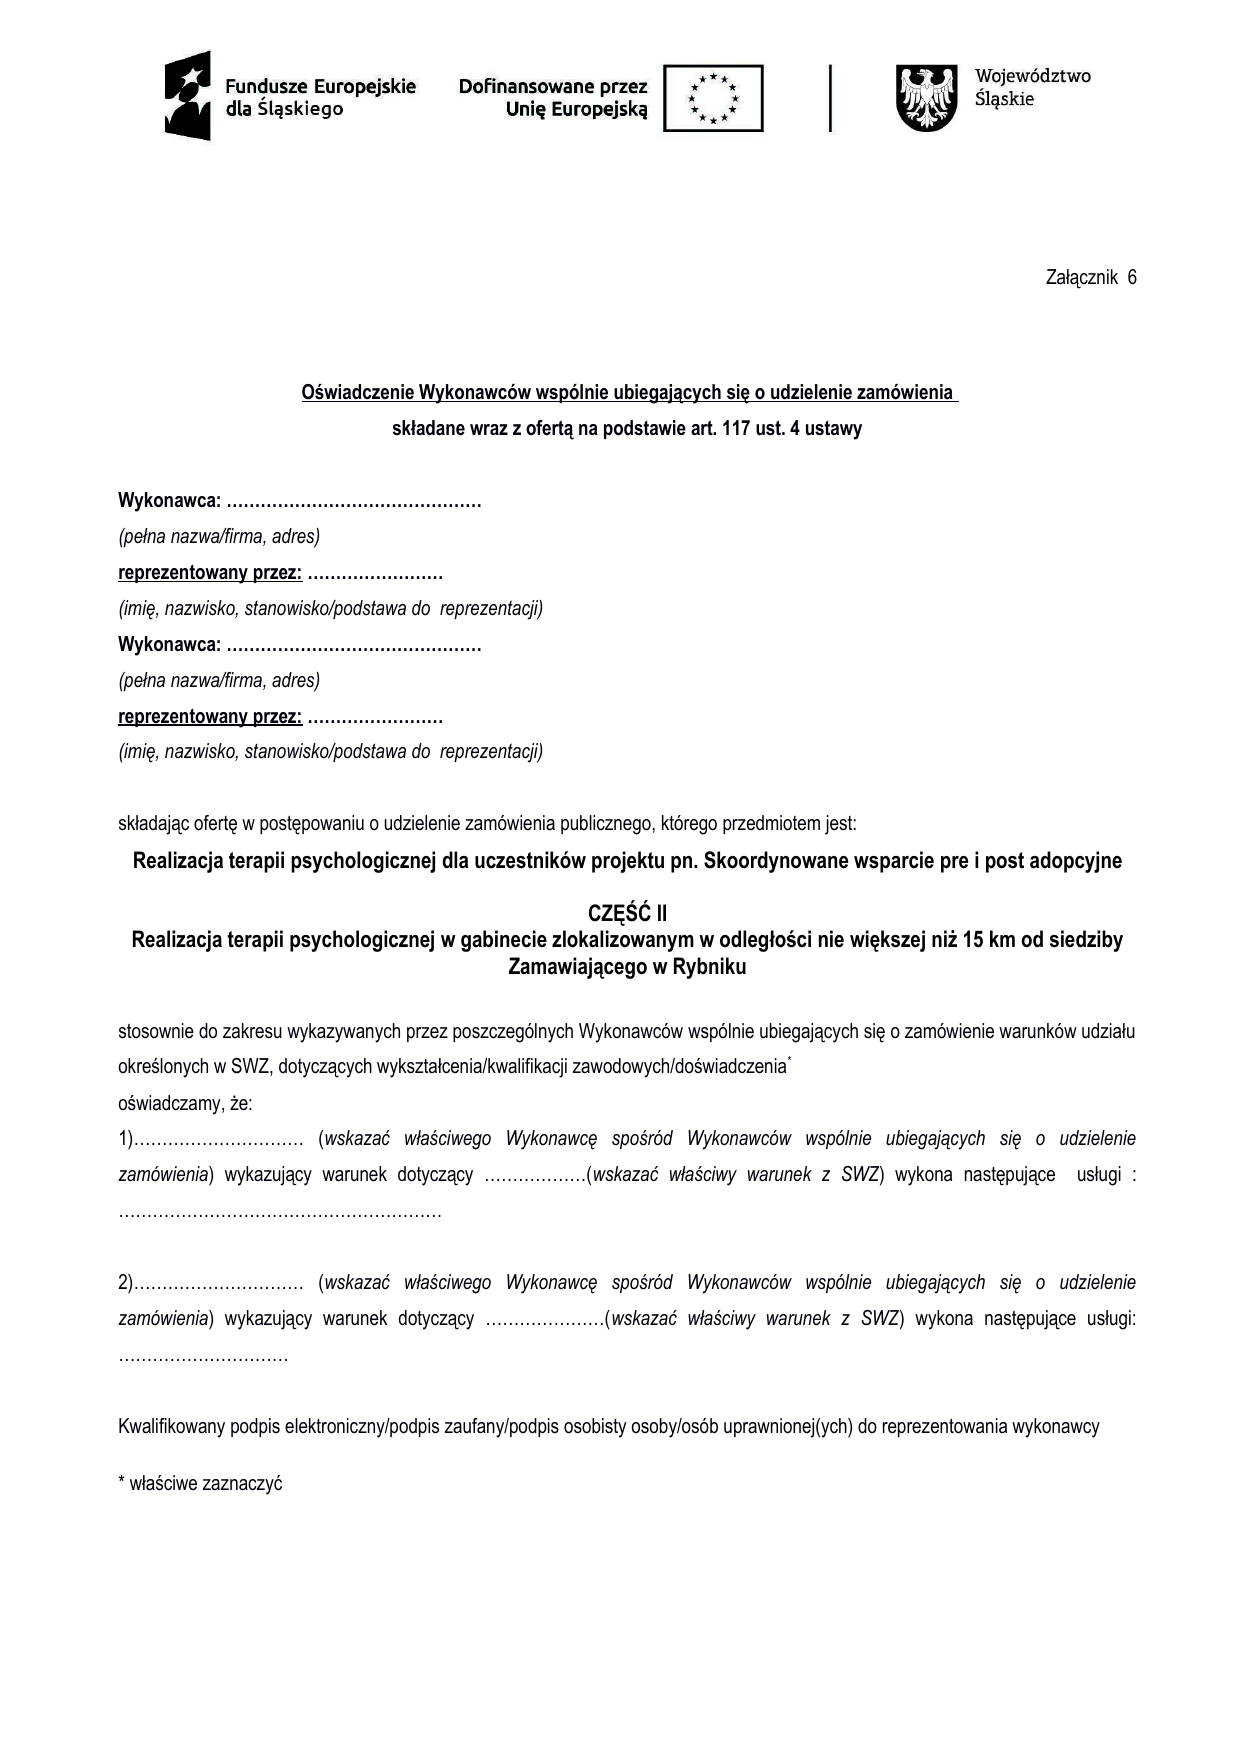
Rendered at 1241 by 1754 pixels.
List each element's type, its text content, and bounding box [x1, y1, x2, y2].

text (imię, nazwisko, stanowisko/podstawa do reprezentacji) [118, 739, 1137, 763]
text (pełna nazwa/firma, adres) [118, 524, 1137, 548]
text reprezentowany przez: …………………… [118, 560, 1137, 584]
picture [143, 28, 1112, 163]
text * właściwe zaznaczyć [118, 1471, 1137, 1495]
text Załącznik 6 [118, 265, 1137, 289]
text Realizacja terapii psychologicznej dla uczestników projektu pn. Skoordynowane wsparcie pre i post adopcyjne [118, 847, 1137, 874]
text składając ofertę w postępowaniu o udzielenie zamówienia publicznego, którego przedmiotem jest: [118, 811, 1137, 835]
text stosownie do zakresu wykazywanych przez poszczególnych Wykonawców wspólnie ubiegających się o zamówienie warunków udziału określonych w SWZ, dotyczących wykształcenia/kwalifikacji zawodowych/doświadczenia* [118, 1018, 1137, 1078]
text składane wraz z ofertą na podstawie art. 117 ust. 4 ustawy [118, 416, 1137, 440]
text (pełna nazwa/firma, adres) [118, 668, 1137, 692]
text Wykonawca: ……………………………………… [118, 488, 1137, 512]
text reprezentowany przez: …………………… [118, 703, 1137, 727]
text 2)………………………… (wskazać właściwego Wykonawcę spośród Wykonawców wspólnie ubiegających się o udzielenie zamówienia) wykazujący warunek dotyczący …………………(wskazać właściwy warunek z SWZ) wykona następujące usługi: ………………………… [118, 1270, 1137, 1366]
text Wykonawca: ……………………………………… [118, 632, 1137, 656]
text 1)………………………… (wskazać właściwego Wykonawcę spośród Wykonawców wspólnie ubiegających się o udzielenie zamówienia) wykazujący warunek dotyczący ………………(wskazać właściwy warunek z SWZ) wykona następujące usługi : ………………………………………………… [118, 1126, 1137, 1222]
text Oświadczenie Wykonawców wspólnie ubiegających się o udzielenie zamówienia [118, 380, 1137, 404]
text CZĘŚĆ II [118, 900, 1137, 926]
text Kwalifikowany podpis elektroniczny/podpis zaufany/podpis osobisty osoby/osób uprawnionej(ych) do reprezentowania wykonawcy [118, 1414, 1137, 1438]
text oświadczamy, że: [118, 1090, 1137, 1114]
text Realizacja terapii psychologicznej w gabinecie zlokalizowanym w odległości nie większej niż 15 km od siedziby Zamawiającego w Rybniku [118, 926, 1137, 979]
text (imię, nazwisko, stanowisko/podstawa do reprezentacji) [118, 596, 1137, 620]
